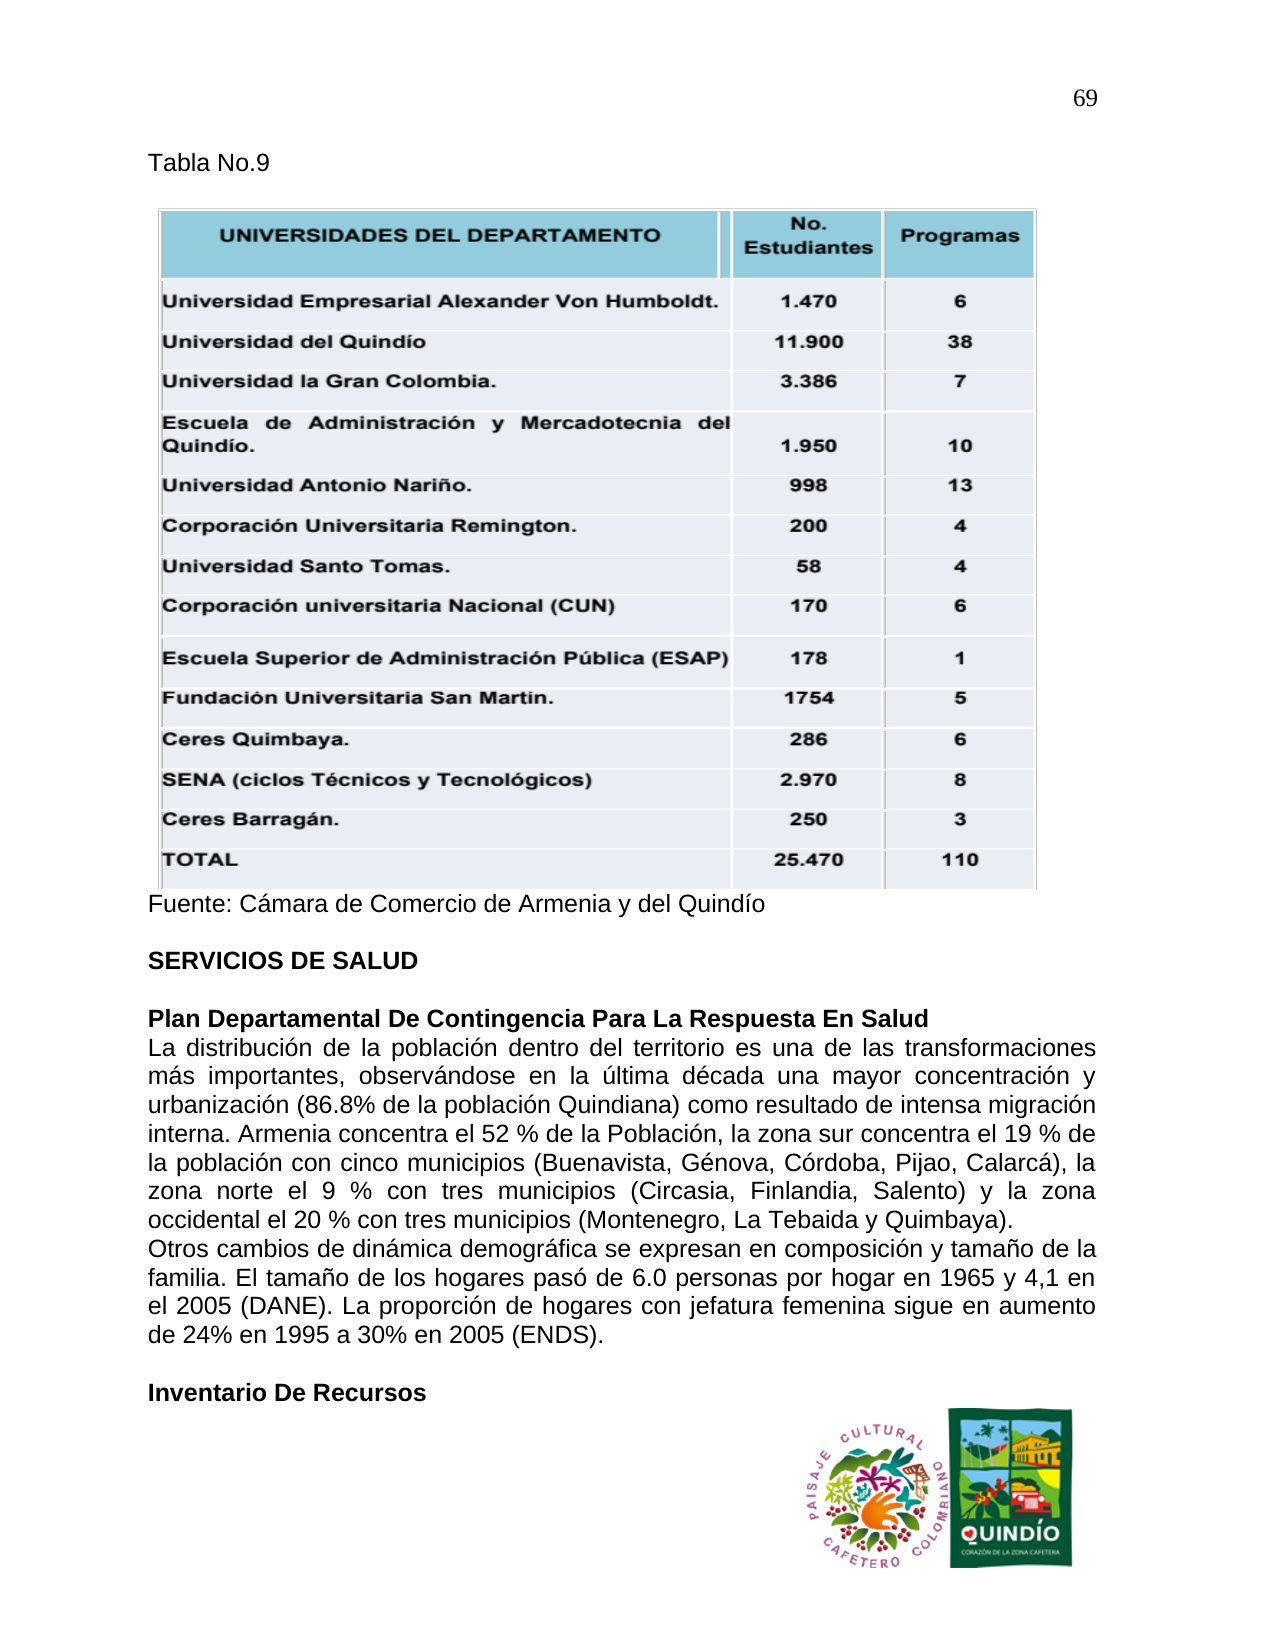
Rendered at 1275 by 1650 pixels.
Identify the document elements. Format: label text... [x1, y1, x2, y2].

text Plan Departamental De Contingencia Para La Respuesta En Salud [148, 1004, 1098, 1032]
text Inventario De Recursos [148, 1377, 1098, 1406]
text Tabla No.9 [148, 148, 1098, 889]
text SERVICIOS DE SALUD [148, 946, 1098, 975]
text Otros cambios de dinámica demográfica se expresan en composición y tamaño de la familia. El tamaño de los hogares pasó de 6.0 personas por hogar en 1965 y 4,1 en el 2005 (DANE). La proporción de hogares con jefatura femenina sigue en aumento de 24% en 1995 a 30% en 2005 (ENDS). [148, 1234, 1098, 1349]
text Fuente: Cámara de Comercio de Armenia y del Quindío [148, 889, 1098, 917]
text La distribución de la población dentro del territorio es una de las transformaciones más importantes, observándose en la última década una mayor concentración y urbanización (86.8% de la población Quindiana) como resultado de intensa migración interna. Armenia concentra el 52 % de la Población, la zona sur concentra el 19 % de la población con cinco municipios (Buenavista, Génova, Córdoba, Pijao, Calarcá), la zona norte el 9 % con tres municipios (Circasia, Finlandia, Salento) y la zona occidental el 20 % con tres municipios (Montenegro, La Tebaida y Quimbaya). [148, 1032, 1098, 1234]
picture [806, 1408, 1073, 1568]
